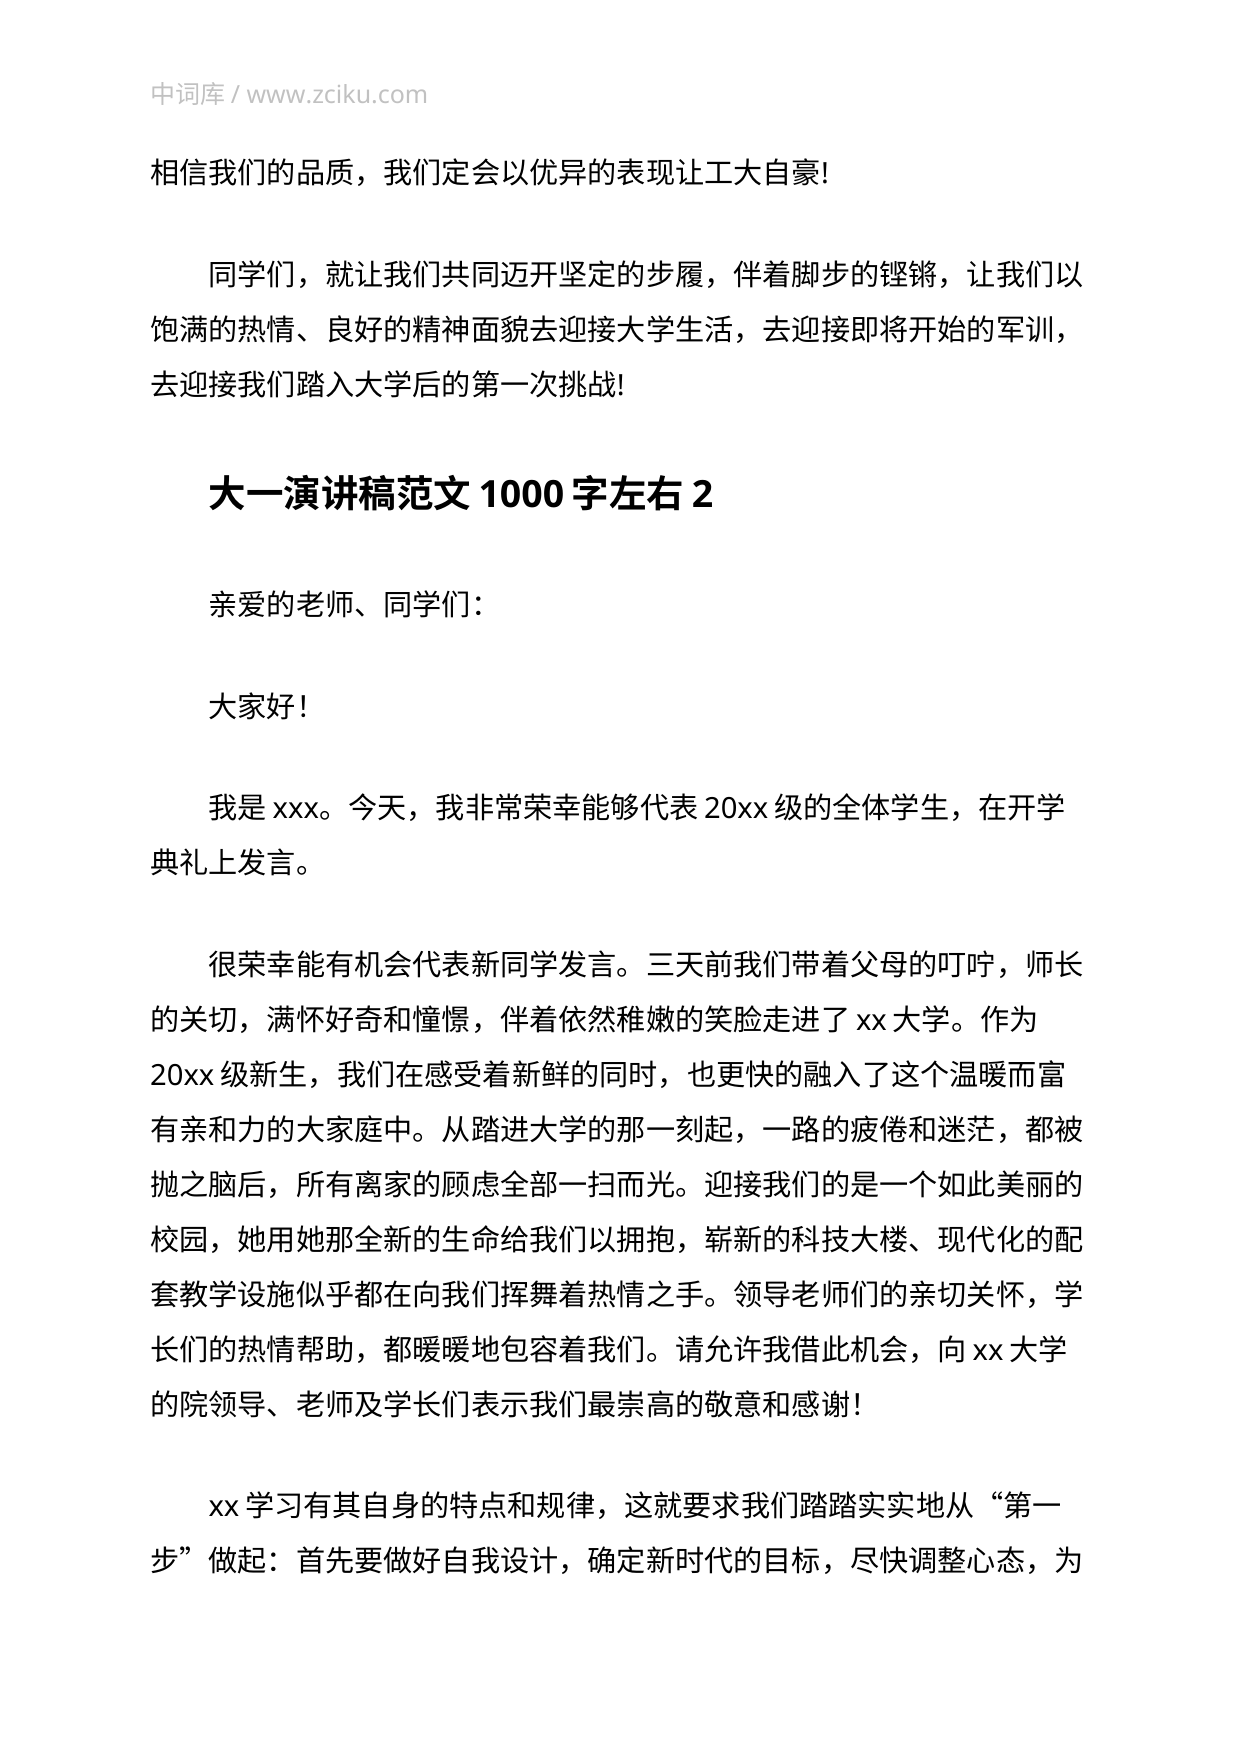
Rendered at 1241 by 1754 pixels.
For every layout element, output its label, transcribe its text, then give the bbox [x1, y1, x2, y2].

text 我是xxx。今天，我非常荣幸能够代表20xx级的全体学生，在开学典礼上发言。 [150, 785, 1090, 882]
text 大一演讲稿范文1000字左右2 [150, 464, 1090, 518]
text 大家好！ [150, 683, 1090, 725]
text 亲爱的老师、同学们： [150, 581, 1090, 624]
text 同学们，就让我们共同迈开坚定的步履，伴着脚步的铿锵，让我们以饱满的热情、良好的精神面貌去迎接大学生活，去迎接即将开始的军训，去迎接我们踏入大学后的第一次挑战! [150, 252, 1090, 404]
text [150, 1483, 1090, 1580]
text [150, 150, 1090, 192]
text 很荣幸能有机会代表新同学发言。三天前我们带着父母的叮咛，师长的关切，满怀好奇和憧憬，伴着依然稚嫩的笑脸走进了xx大学。作为20xx级新生，我们在感受着新鲜的同时，也更快的融入了这个温暖而富有亲和力的大家庭中。从踏进大学的那一刻起，一路的疲倦和迷茫，都被抛之脑后，所有离家的顾虑全部一扫而光。迎接我们的是一个如此美丽的校园，她用她那全新的生命给我们以拥抱，崭新的科技大楼、现代化的配套教学设施似乎都在向我们挥舞着热情之手。领导老师们的亲切关怀，学长们的热情帮助，都暖暖地包容着我们。请允许我借此机会，向xx大学的院领导、老师及学长们表示我们最崇高的敬意和感谢！ [150, 942, 1090, 1423]
